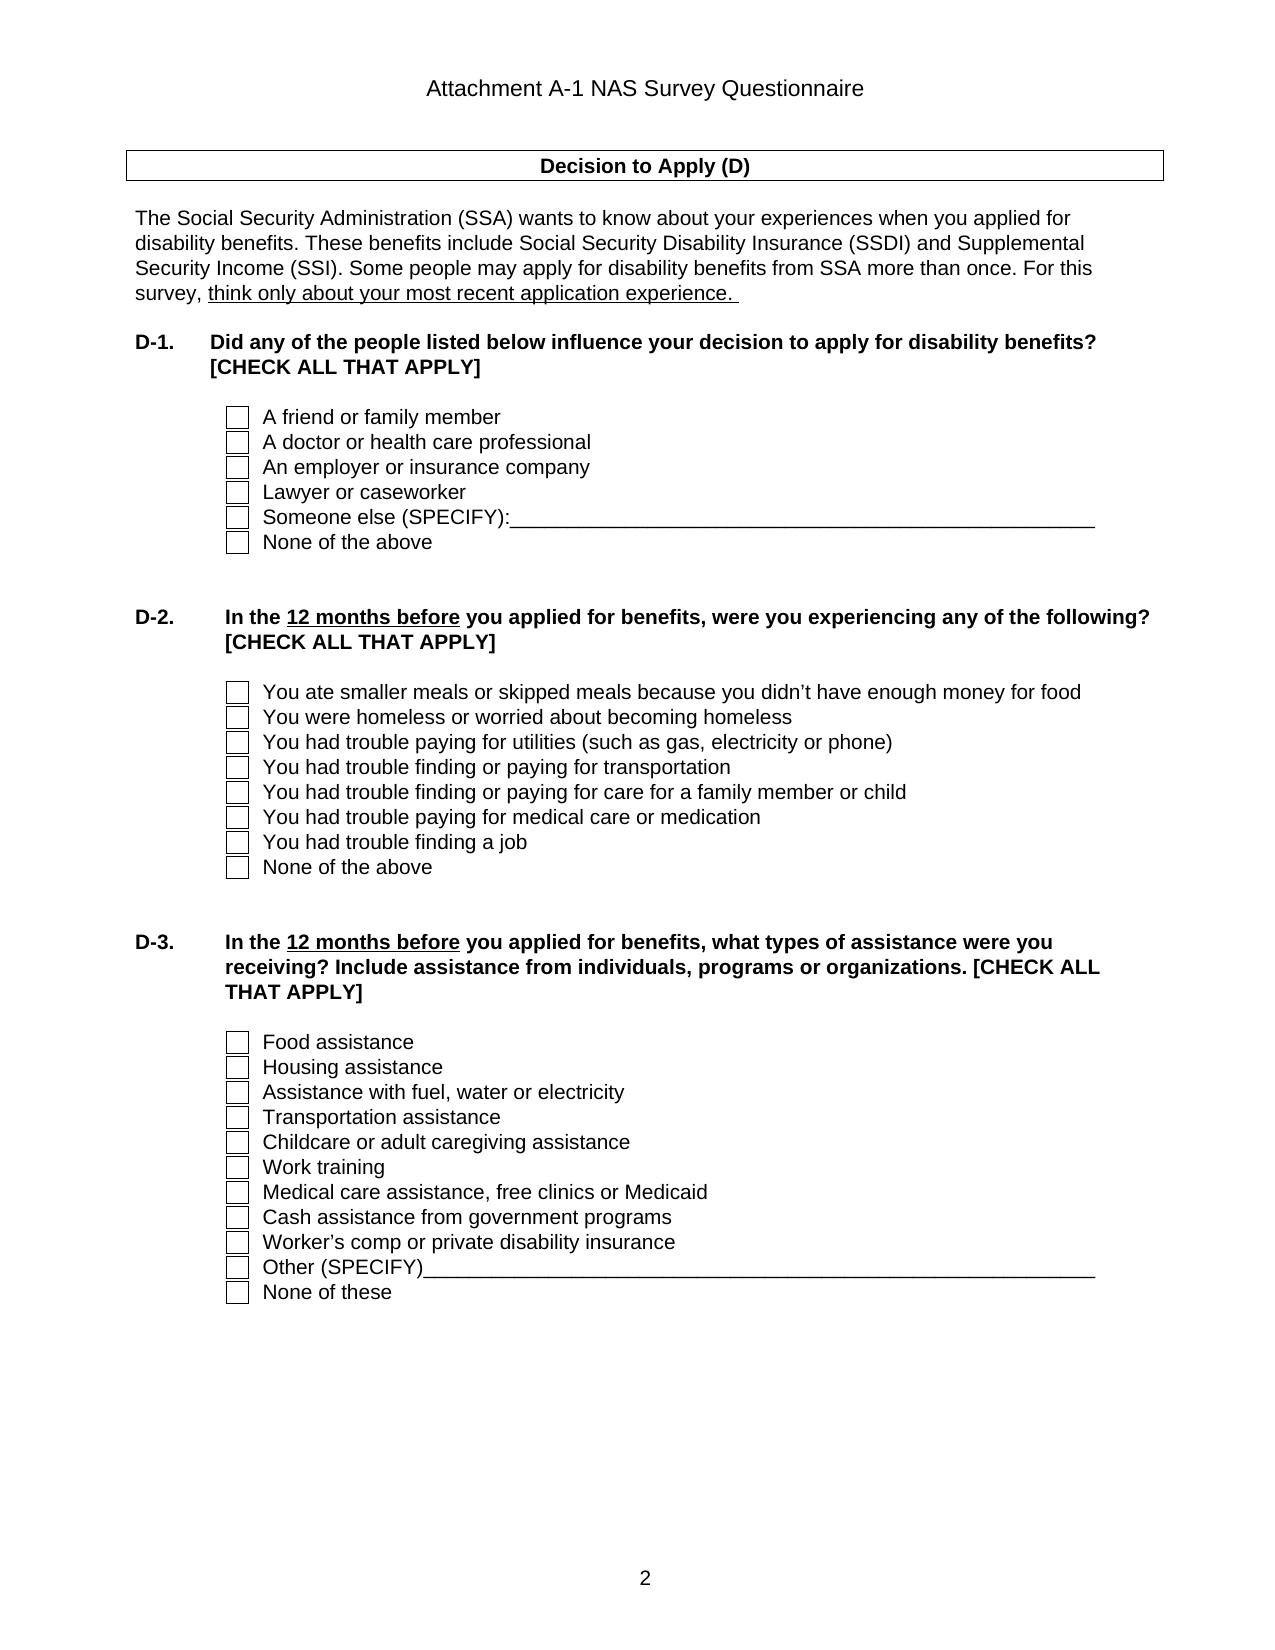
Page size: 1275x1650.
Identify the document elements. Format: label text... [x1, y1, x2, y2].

text You had trouble finding or paying for transportation [225, 754, 1155, 779]
text Someone else (SPECIFY): [225, 504, 1155, 529]
text Cash assistance from government programs [225, 1204, 1155, 1229]
text You had trouble finding or paying for care for a family member or child [225, 779, 1155, 804]
text None of the above [225, 529, 1155, 554]
text You were homeless or worried about becoming homeless [225, 704, 1155, 729]
text A doctor or health care professional [225, 429, 1155, 454]
text None of the above [225, 854, 1155, 879]
text Food assistance [225, 1029, 1155, 1054]
text You had trouble paying for utilities (such as gas, electricity or phone) [225, 729, 1155, 754]
text Worker’s comp or private disability insurance [225, 1229, 1155, 1254]
text Transportation assistance [225, 1104, 1155, 1129]
text D-3. In the 12 months before you applied for benefits, what types of assistance were you receiving? Include assistance from individuals, programs or organizations. [CHECK ALL THAT APPLY] [135, 929, 1155, 1004]
text A friend or family member [225, 404, 1155, 429]
text An employer or insurance company [225, 454, 1155, 479]
text D-2. In the 12 months before you applied for benefits, were you experiencing any of the following? [CHECK ALL THAT APPLY] [135, 604, 1155, 654]
text Assistance with fuel, water or electricity [225, 1079, 1155, 1104]
text Work training [225, 1154, 1155, 1179]
text None of these [225, 1279, 1155, 1304]
text The Social Security Administration (SSA) wants to know about your experiences when you applied for disability benefits. These benefits include Social Security Disability Insurance (SSDI) and Supplemental Security Income (SSI). Some people may apply for disability benefits from SSA more than once. For this survey, think only about your most recent application experience. [135, 205, 1155, 305]
text Decision to Apply (D) [127, 151, 1163, 180]
text Housing assistance [225, 1054, 1155, 1079]
text Childcare or adult caregiving assistance [225, 1129, 1155, 1154]
text You had trouble paying for medical care or medication [225, 804, 1155, 829]
text Lawyer or caseworker [225, 479, 1155, 504]
text You ate smaller meals or skipped meals because you didn’t have enough money for food [225, 679, 1155, 704]
text You had trouble finding a job [225, 829, 1155, 854]
text Other (SPECIFY) [225, 1254, 1155, 1279]
text D-1. Did any of the people listed below influence your decision to apply for disability benefits? [CHECK ALL THAT APPLY] [135, 329, 1155, 379]
text Medical care assistance, free clinics or Medicaid [225, 1179, 1155, 1204]
